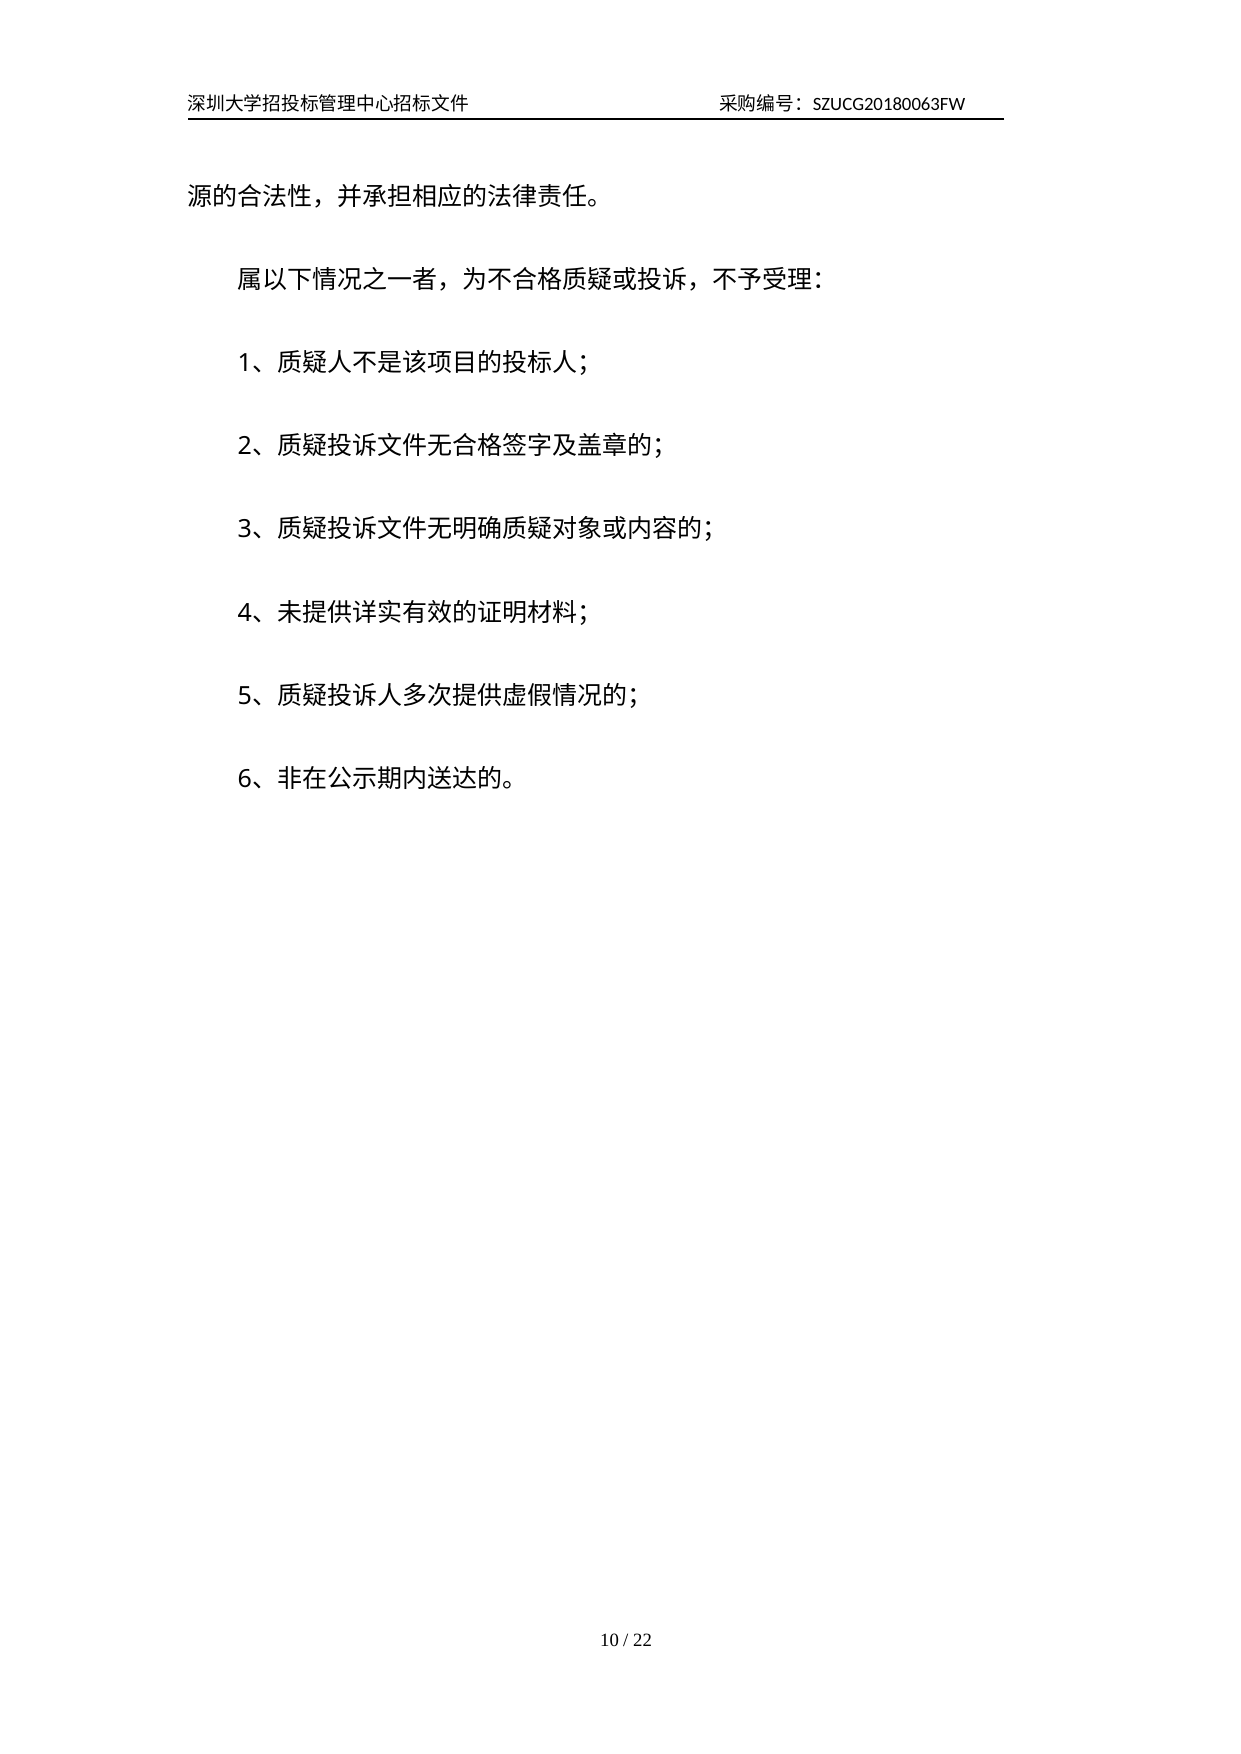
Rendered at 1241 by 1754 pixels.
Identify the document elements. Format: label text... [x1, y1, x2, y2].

text 属以下情况之一者，为不合格质疑或投诉，不予受理： [187, 245, 1004, 310]
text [187, 162, 1004, 227]
text 2、质疑投诉文件无合格签字及盖章的； [187, 411, 1004, 476]
text 5、质疑投诉人多次提供虚假情况的； [187, 661, 1004, 726]
text 6、非在公示期内送达的。 [187, 744, 1004, 809]
text 3、质疑投诉文件无明确质疑对象或内容的； [187, 494, 1004, 559]
text 1、质疑人不是该项目的投标人； [187, 328, 1004, 393]
text 4、未提供详实有效的证明材料； [187, 578, 1004, 643]
